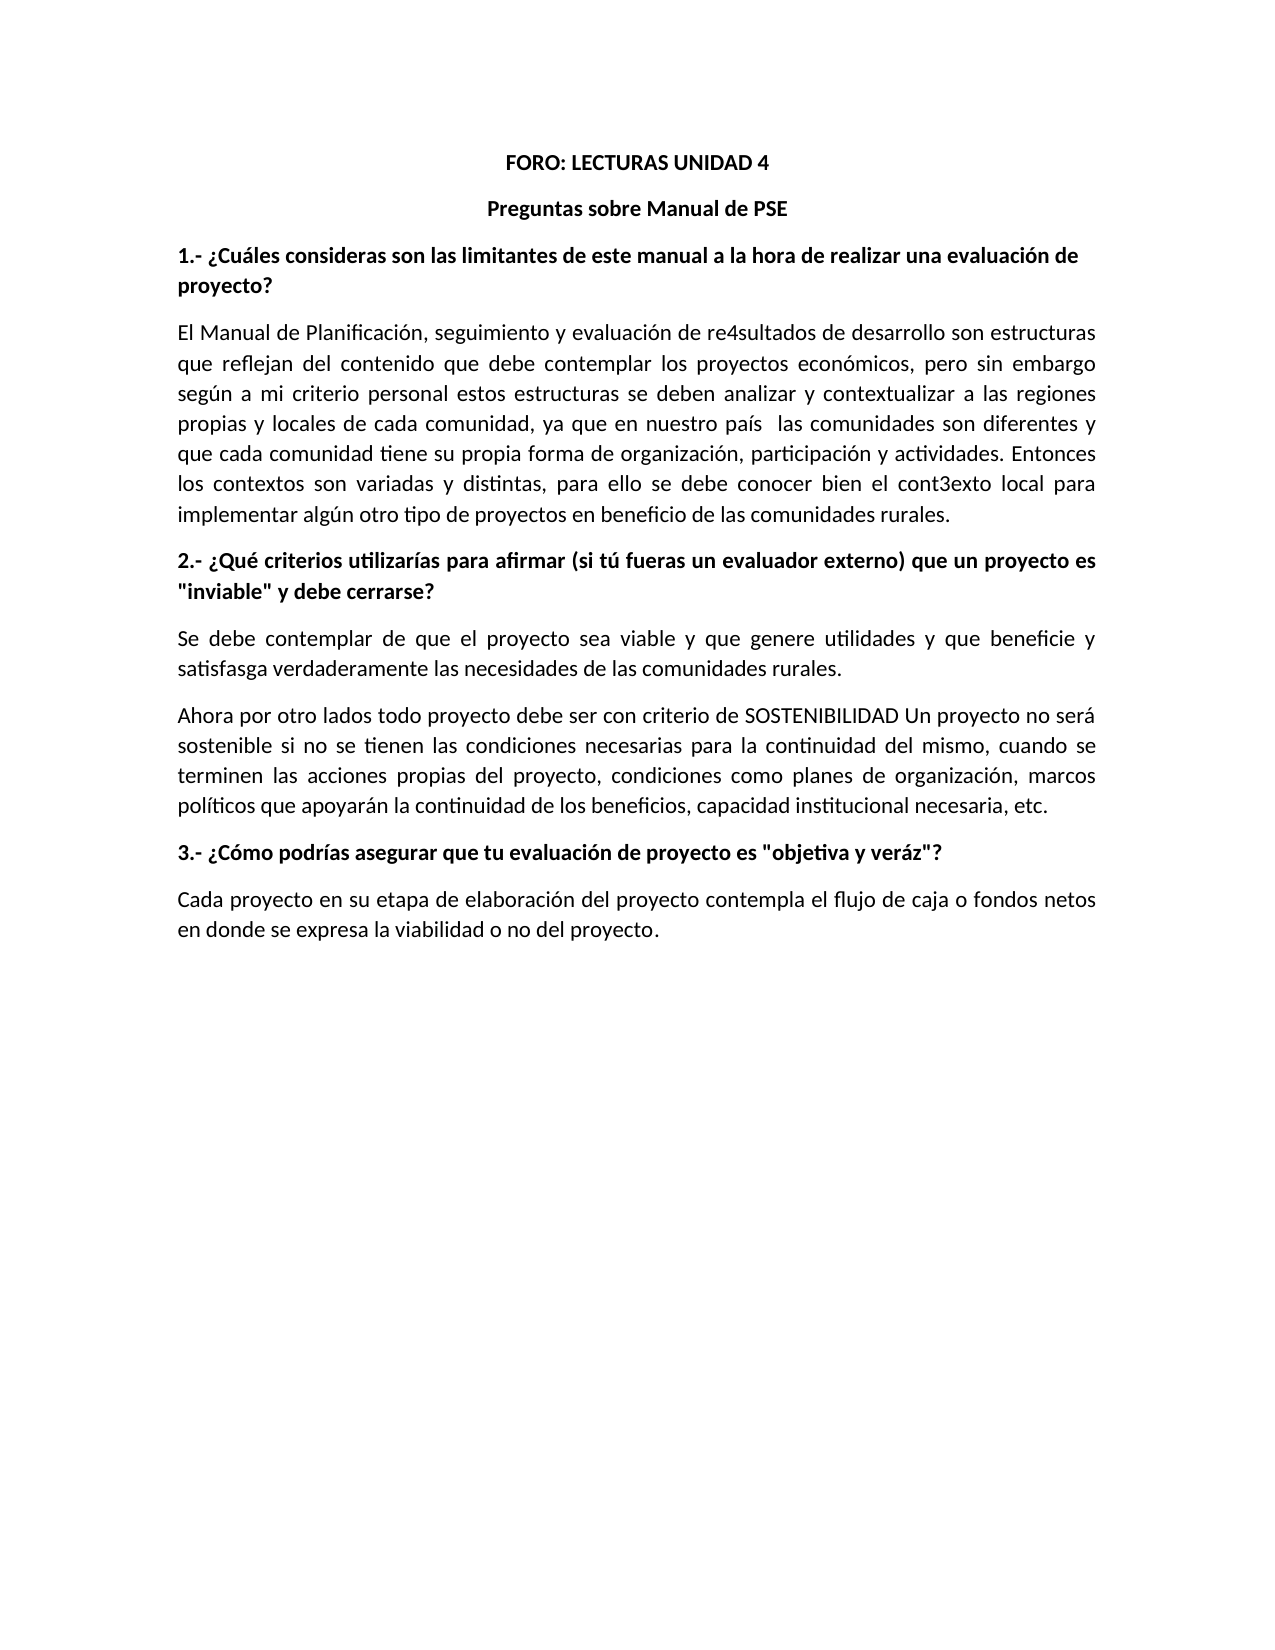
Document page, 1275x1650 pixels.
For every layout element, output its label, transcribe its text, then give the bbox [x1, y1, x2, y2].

text 3.- ¿Cómo podrías asegurar que tu evaluación de proyecto es "objetiva y veráz"? [177, 838, 1098, 866]
text 1.- ¿Cuáles consideras son las limitantes de este manual a la hora de realizar una evaluación de proyecto? [177, 241, 1098, 299]
text Se debe contemplar de que el proyecto sea viable y que genere utilidades y que beneficie y satisfasga verdaderamente las necesidades de las comunidades rurales. [177, 624, 1098, 682]
text FORO: LECTURAS UNIDAD 4 [177, 148, 1098, 176]
text El Manual de Planificación, seguimiento y evaluación de re4sultados de desarrollo son estructuras que reflejan del contenido que debe contemplar los proyectos económicos, pero sin embargo según a mi criterio personal estos estructuras se deben analizar y contextualizar a las regiones propias y locales de cada comunidad, ya que en nuestro país las comunidades son diferentes y que cada comunidad tiene su propia forma de organización, participación y actividades. Entonces los contextos son variadas y distintas, para ello se debe conocer bien el cont3exto local para implementar algún otro tipo de proyectos en beneficio de las comunidades rurales. [177, 318, 1098, 528]
text Cada proyecto en su etapa de elaboración del proyecto contempla el flujo de caja o fondos netos en donde se expresa la viabilidad o no del proyecto. [177, 885, 1098, 943]
text Ahora por otro lados todo proyecto debe ser con criterio de SOSTENIBILIDAD Un proyecto no será sostenible si no se tienen las condiciones necesarias para la continuidad del mismo, cuando se terminen las acciones propias del proyecto, condiciones como planes de organización, marcos políticos que apoyarán la continuidad de los beneficios, capacidad institucional necesaria, etc. [177, 701, 1098, 819]
text 2.- ¿Qué criterios utilizarías para afirmar (si tú fueras un evaluador externo) que un proyecto es "inviable" y debe cerrarse? [177, 547, 1098, 605]
text Preguntas sobre Manual de PSE [177, 194, 1098, 222]
